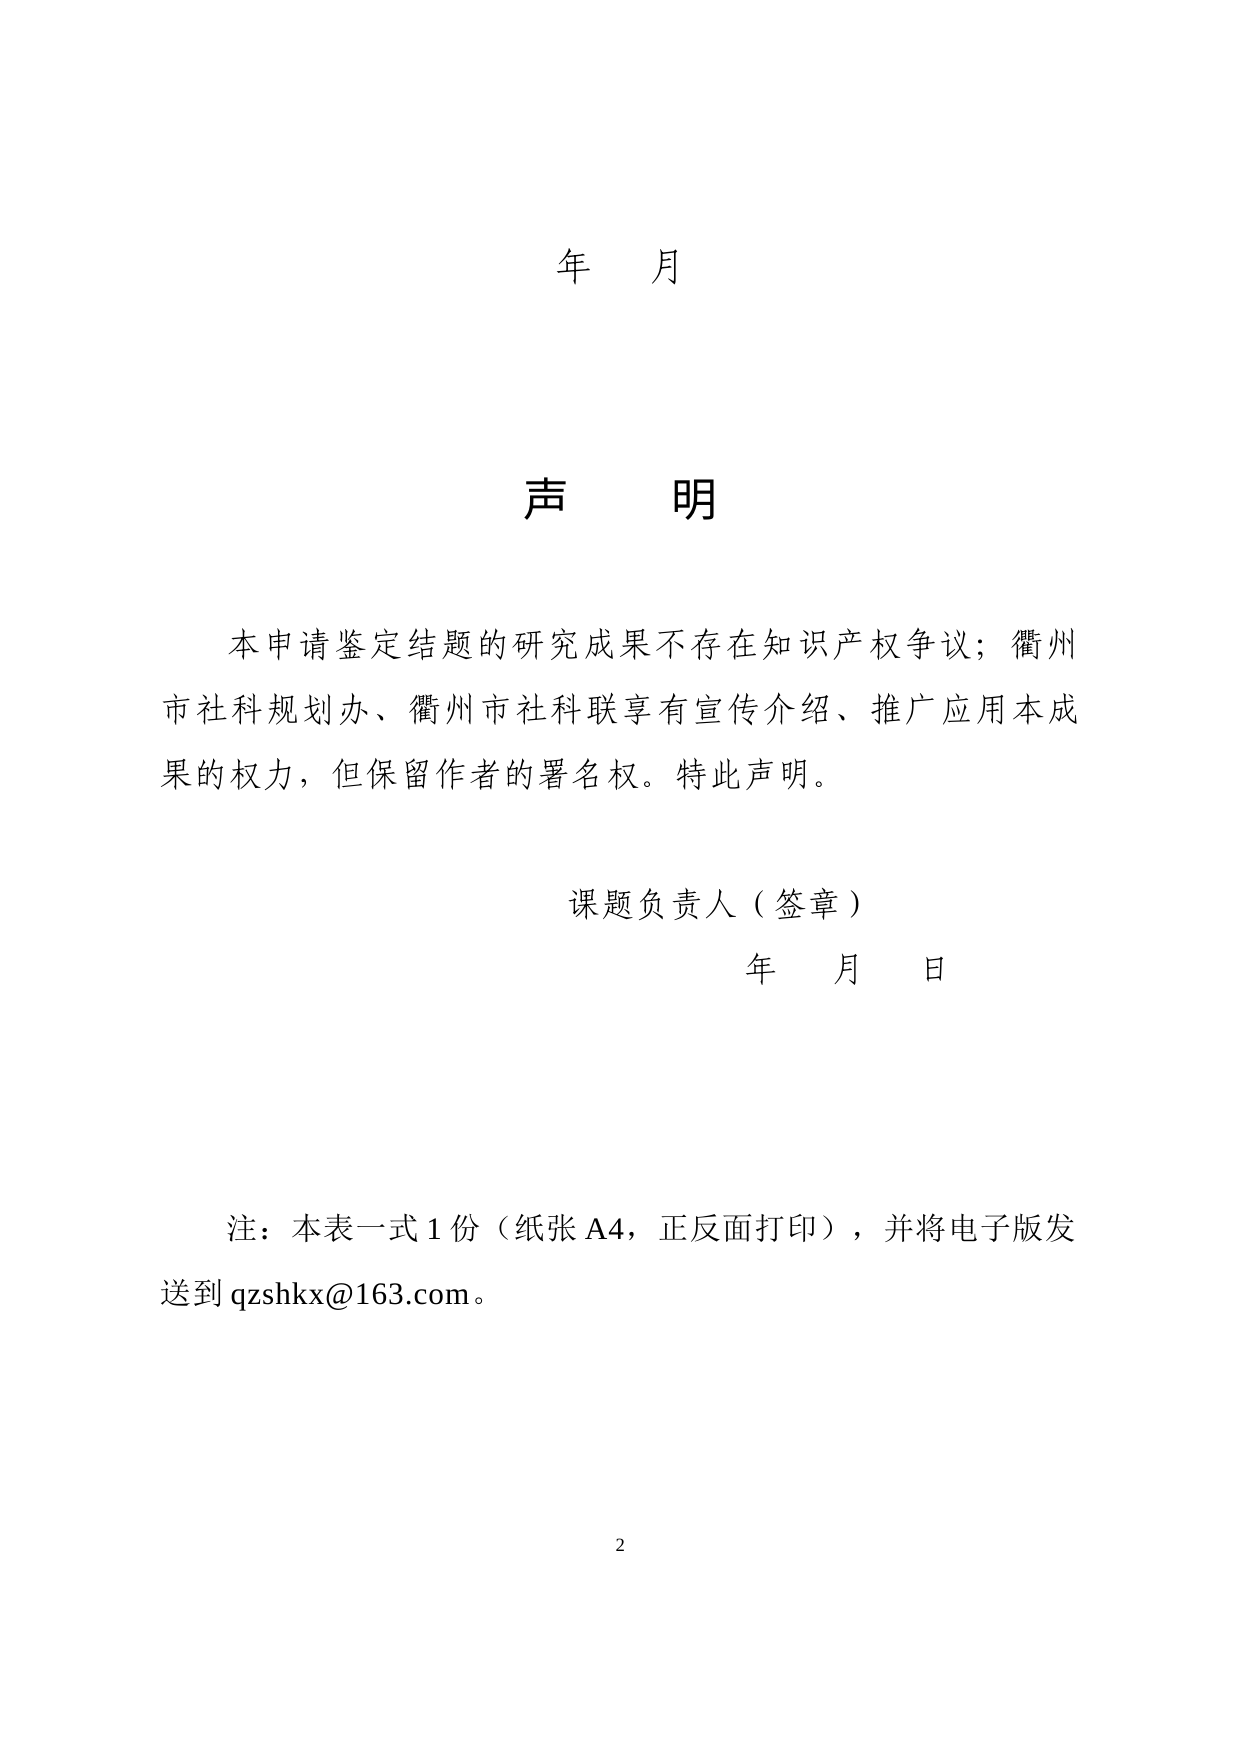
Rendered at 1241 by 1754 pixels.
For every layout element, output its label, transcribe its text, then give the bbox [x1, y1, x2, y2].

text 本申请鉴定结题的研究成果不存在知识产权争议；衢州市社科规划办、衢州市社科联享有宣传介绍、推广应用本成果的权力，但保留作者的署名权。特此声明。 [159, 610, 1081, 805]
text 注：本表一式1份（纸张A4，正反面打印），并将电子版发送到qzshkx@163.com。 [159, 1195, 1081, 1325]
text 课题负责人（签章） [159, 870, 1081, 935]
text 年 月 [159, 232, 1081, 297]
text 年 月 日 [159, 935, 1081, 1000]
text 声 明 [159, 448, 1081, 545]
